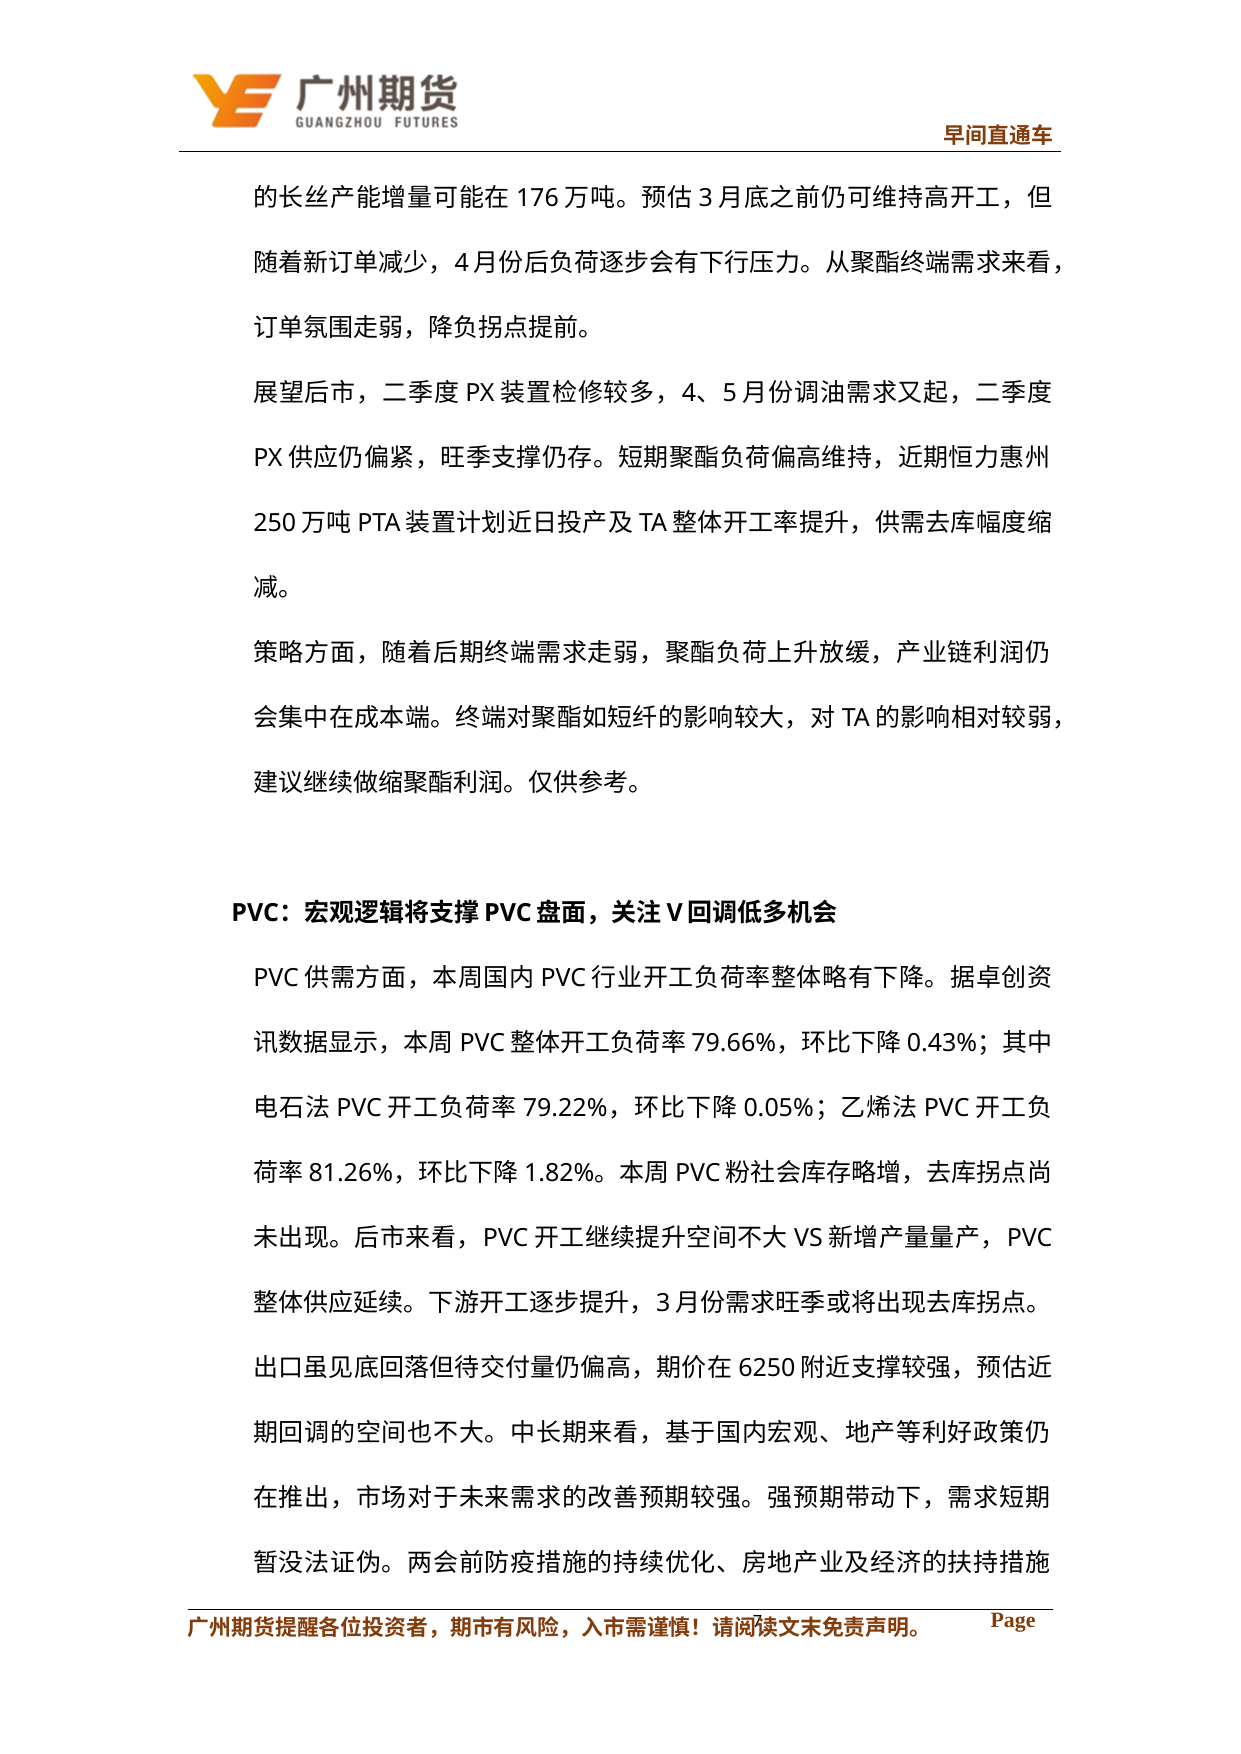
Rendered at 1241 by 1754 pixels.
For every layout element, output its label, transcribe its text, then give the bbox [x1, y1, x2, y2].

picture [187, 61, 479, 139]
text 策略方面，随着后期终端需求走弱，聚酯负荷上升放缓，产业链利润仍会集中在成本端。终端对聚酯如短纤的影响较大，对TA的影响相对较弱，建议继续做缩聚酯利润。仅供参考。 [253, 618, 1053, 813]
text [253, 163, 1053, 358]
text PVC：宏观逻辑将支撑PVC盘面，关注V回调低多机会 [231, 878, 1053, 943]
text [253, 943, 1053, 1593]
text 展望后市，二季度PX装置检修较多，4、5月份调油需求又起，二季度PX供应仍偏紧，旺季支撑仍存。短期聚酯负荷偏高维持，近期恒力惠州250万吨PTA装置计划近日投产及TA整体开工率提升，供需去库幅度缩减。 [253, 358, 1053, 618]
